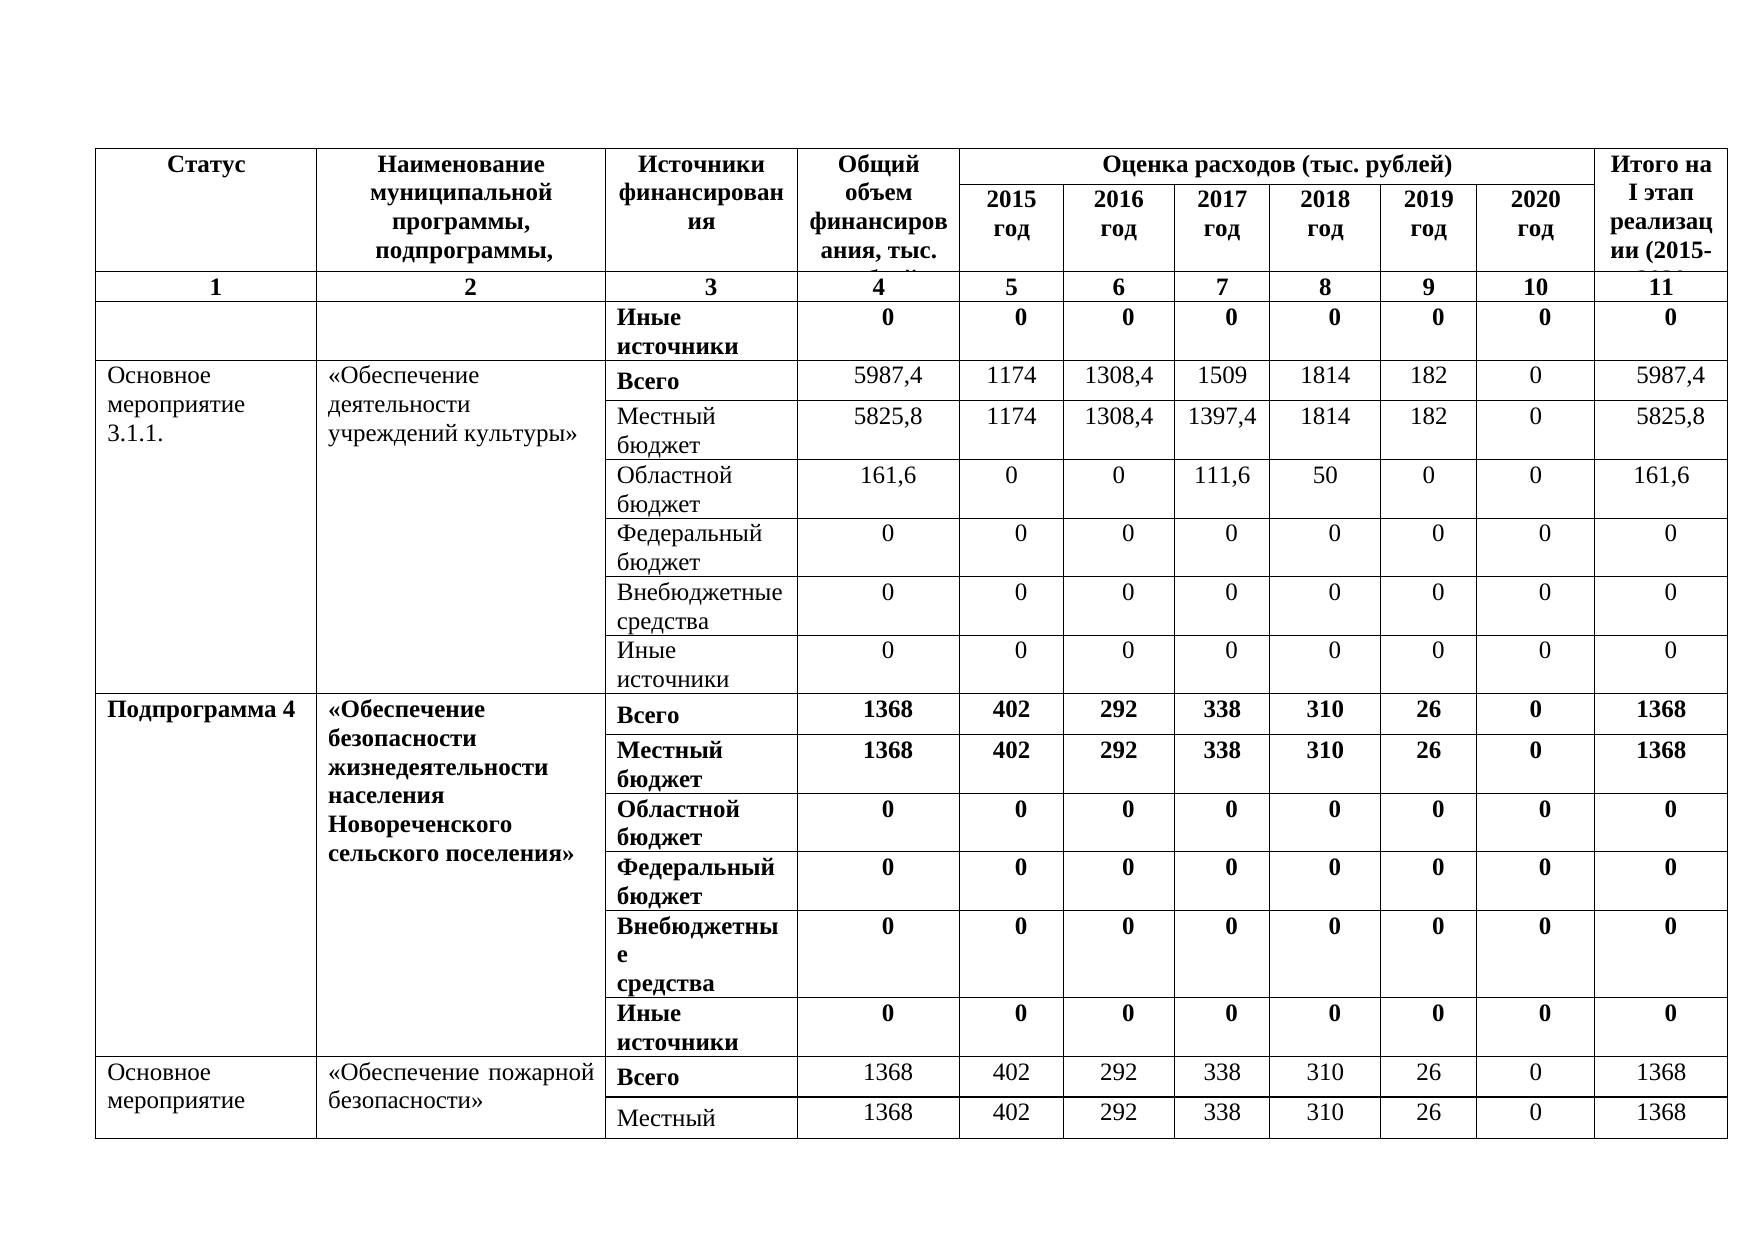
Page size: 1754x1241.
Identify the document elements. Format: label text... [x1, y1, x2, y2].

table_cell 0 [1064, 852, 1174, 910]
table_header Итого на I этап реализации (2015-2020 годы) [1595, 149, 1727, 271]
table_cell Областной бюджет [606, 460, 797, 517]
table_cell 1368 [1595, 1057, 1727, 1096]
table_cell 0 [798, 852, 959, 910]
table_cell 1308,4 [1064, 361, 1174, 400]
table_cell 0 [1477, 636, 1594, 693]
table_cell 1368 [1595, 1098, 1727, 1137]
table_cell 0 [1477, 1098, 1594, 1137]
table_cell 0 [1064, 577, 1174, 634]
table_cell 0 [1064, 794, 1174, 851]
table_cell 338 [1175, 1098, 1269, 1137]
table_cell 5987,4 [1595, 361, 1727, 400]
table_cell Основное мероприятие 4.1.1. [96, 1057, 316, 1137]
table_cell 0 [960, 852, 1063, 910]
table_cell 2019 год [1381, 185, 1476, 271]
table_cell 5825,8 [1595, 401, 1727, 459]
table_cell 402 [960, 1098, 1063, 1137]
table_cell 0 [1175, 636, 1269, 693]
table_cell Всего [606, 361, 797, 400]
table_cell 1814 [1270, 401, 1380, 459]
table_cell 310 [1270, 1057, 1380, 1096]
table_cell 0 [1381, 577, 1476, 634]
table_cell 1174 [960, 401, 1063, 459]
table_cell 161,6 [1595, 460, 1727, 517]
table_cell 1368 [798, 694, 959, 734]
table_cell 402 [960, 694, 1063, 734]
table_cell 0 [1175, 794, 1269, 851]
table_cell Подпрограмма 4 [96, 694, 316, 1056]
table_cell Иные источники [606, 636, 797, 693]
table_cell 6 [1064, 272, 1174, 301]
table_cell 310 [1270, 694, 1380, 734]
table_cell 0 [1064, 519, 1174, 576]
table_cell 0 [1270, 302, 1380, 359]
table_cell 8 [1270, 272, 1380, 301]
table_cell 0 [1477, 577, 1594, 634]
table_cell 0 [960, 998, 1063, 1056]
table_cell 5825,8 [798, 401, 959, 459]
table_cell 0 [1381, 998, 1476, 1056]
table_cell 0 [1477, 1057, 1594, 1096]
table_cell 0 [1477, 460, 1594, 517]
table_cell 338 [1175, 694, 1269, 734]
table_cell 402 [960, 1057, 1063, 1096]
table_cell 1368 [1595, 694, 1727, 734]
table_cell 111,6 [1175, 460, 1269, 517]
table_cell Областной бюджет [606, 794, 797, 851]
table_cell 1368 [1595, 735, 1727, 793]
table_cell 1368 [798, 1098, 959, 1137]
table_cell 0 [960, 577, 1063, 634]
table_cell 1174 [960, 361, 1063, 400]
table_cell 161,6 [798, 460, 959, 517]
table_cell 292 [1064, 1098, 1174, 1137]
table_cell 0 [1477, 519, 1594, 576]
table_cell 0 [1477, 401, 1594, 459]
table_cell 26 [1381, 1057, 1476, 1096]
table_cell 0 [1270, 519, 1380, 576]
table_header Наименование муниципальной программы, подпрограммы, основные мероприятия [317, 149, 605, 271]
table_cell 0 [798, 519, 959, 576]
table_cell Основное мероприятие 3.1.1. [96, 361, 316, 693]
table_cell 0 [960, 460, 1063, 517]
table_cell 0 [1477, 302, 1594, 359]
table_cell 7 [1175, 272, 1269, 301]
table_cell 1 [96, 272, 316, 301]
table_cell 402 [960, 735, 1063, 793]
table_cell 26 [1381, 735, 1476, 793]
table_header Общий объем финансирования, тыс. рублей [798, 149, 959, 271]
table_cell 0 [1175, 998, 1269, 1056]
table_cell Местный бюджет [606, 735, 797, 793]
table_cell 0 [1595, 794, 1727, 851]
table_cell 1509 [1175, 361, 1269, 400]
table_cell 0 [1270, 577, 1380, 634]
table_cell Иные источники [606, 302, 797, 359]
table_cell 0 [1064, 636, 1174, 693]
table_cell Местный бюджет [606, 401, 797, 459]
table_cell 0 [1064, 302, 1174, 359]
table_cell 0 [1175, 911, 1269, 997]
table_cell 0 [1381, 460, 1476, 517]
table_header Статус [96, 149, 316, 271]
table_cell 0 [1064, 911, 1174, 997]
table_cell 0 [1477, 911, 1594, 997]
table_cell 0 [1595, 852, 1727, 910]
table_cell 0 [798, 911, 959, 997]
table_cell 2020 год [1477, 185, 1594, 271]
table_cell 182 [1381, 401, 1476, 459]
table_cell 0 [960, 911, 1063, 997]
table_cell 0 [1477, 794, 1594, 851]
table_cell Иные источники [606, 998, 797, 1056]
table_cell 5 [960, 272, 1063, 301]
table_cell 0 [1270, 794, 1380, 851]
table_cell 0 [1270, 636, 1380, 693]
table_cell 11 [1595, 272, 1727, 301]
table_cell 0 [1175, 852, 1269, 910]
table_cell 0 [1595, 636, 1727, 693]
table_cell 0 [798, 636, 959, 693]
table_cell 0 [1381, 794, 1476, 851]
table_cell 2018 год [1270, 185, 1380, 271]
table_cell 26 [1381, 694, 1476, 734]
table_cell 0 [1477, 852, 1594, 910]
table_cell «Обеспечение безопасности жизнедеятельности населения Новореченского сельского поселения» [317, 694, 605, 1056]
table_cell Всего [606, 694, 797, 734]
table_cell 0 [1381, 519, 1476, 576]
table_cell 182 [1381, 361, 1476, 400]
table_header Источники финансирования [606, 149, 797, 271]
table_cell 0 [960, 794, 1063, 851]
table_cell Всего [606, 1057, 797, 1096]
table_cell Внебюджетные средства [606, 911, 797, 997]
table_cell 0 [1595, 302, 1727, 359]
table_cell 0 [798, 577, 959, 634]
table_cell 0 [1175, 519, 1269, 576]
table_cell 26 [1381, 1098, 1476, 1137]
table_header Оценка расходов (тыс. рублей) [960, 149, 1594, 183]
table_cell 3 [606, 272, 797, 301]
table_cell 310 [1270, 1098, 1380, 1137]
table_cell 0 [1381, 852, 1476, 910]
table_cell 0 [1381, 302, 1476, 359]
table_cell 0 [960, 636, 1063, 693]
table_cell 4 [798, 272, 959, 301]
table_cell 0 [1477, 735, 1594, 793]
table_cell 0 [1595, 519, 1727, 576]
table_cell 1368 [798, 735, 959, 793]
table_cell 1368 [798, 1057, 959, 1096]
table_cell «Обеспечение пожарной безопасности» [317, 1057, 605, 1137]
table_cell 2016 год [1064, 185, 1174, 271]
table_cell 310 [1270, 735, 1380, 793]
table_cell 292 [1064, 735, 1174, 793]
table_cell 0 [960, 519, 1063, 576]
table_cell 0 [1381, 911, 1476, 997]
table_cell 1814 [1270, 361, 1380, 400]
table_cell 0 [1381, 636, 1476, 693]
table_cell 0 [1477, 998, 1594, 1056]
table_cell 0 [1175, 302, 1269, 359]
table_cell 0 [1064, 460, 1174, 517]
table_cell Внебюджетные средства [606, 577, 797, 634]
table_cell 1397,4 [1175, 401, 1269, 459]
table_cell Местный бюджет [606, 1098, 797, 1137]
table_cell Федеральный бюджет [606, 852, 797, 910]
table_cell 2017 год [1175, 185, 1269, 271]
table_cell 0 [1595, 577, 1727, 634]
table_cell 10 [1477, 272, 1594, 301]
table_cell 50 [1270, 460, 1380, 517]
table_cell 0 [798, 302, 959, 359]
table_cell 292 [1064, 1057, 1174, 1096]
table_cell Федеральный бюджет [606, 519, 797, 576]
table_cell 0 [1595, 998, 1727, 1056]
table_cell 1308,4 [1064, 401, 1174, 459]
table_cell 0 [1595, 911, 1727, 997]
table_cell 0 [1064, 998, 1174, 1056]
table_cell 0 [1477, 361, 1594, 400]
table_cell 0 [960, 302, 1063, 359]
table_cell 338 [1175, 1057, 1269, 1096]
table_cell 292 [1064, 694, 1174, 734]
table_cell 338 [1175, 735, 1269, 793]
table_cell 2 [317, 272, 605, 301]
table_cell 9 [1381, 272, 1476, 301]
table_cell 2015 год [960, 185, 1063, 271]
table_cell «Обеспечение деятельности учреждений культуры» [317, 361, 605, 693]
table_cell 0 [1477, 694, 1594, 734]
table_cell 0 [798, 794, 959, 851]
table_cell 0 [1270, 998, 1380, 1056]
table_cell 0 [1175, 577, 1269, 634]
table_cell 0 [1270, 911, 1380, 997]
table_cell 0 [798, 998, 959, 1056]
table_cell 5987,4 [798, 361, 959, 400]
table_cell 0 [1270, 852, 1380, 910]
